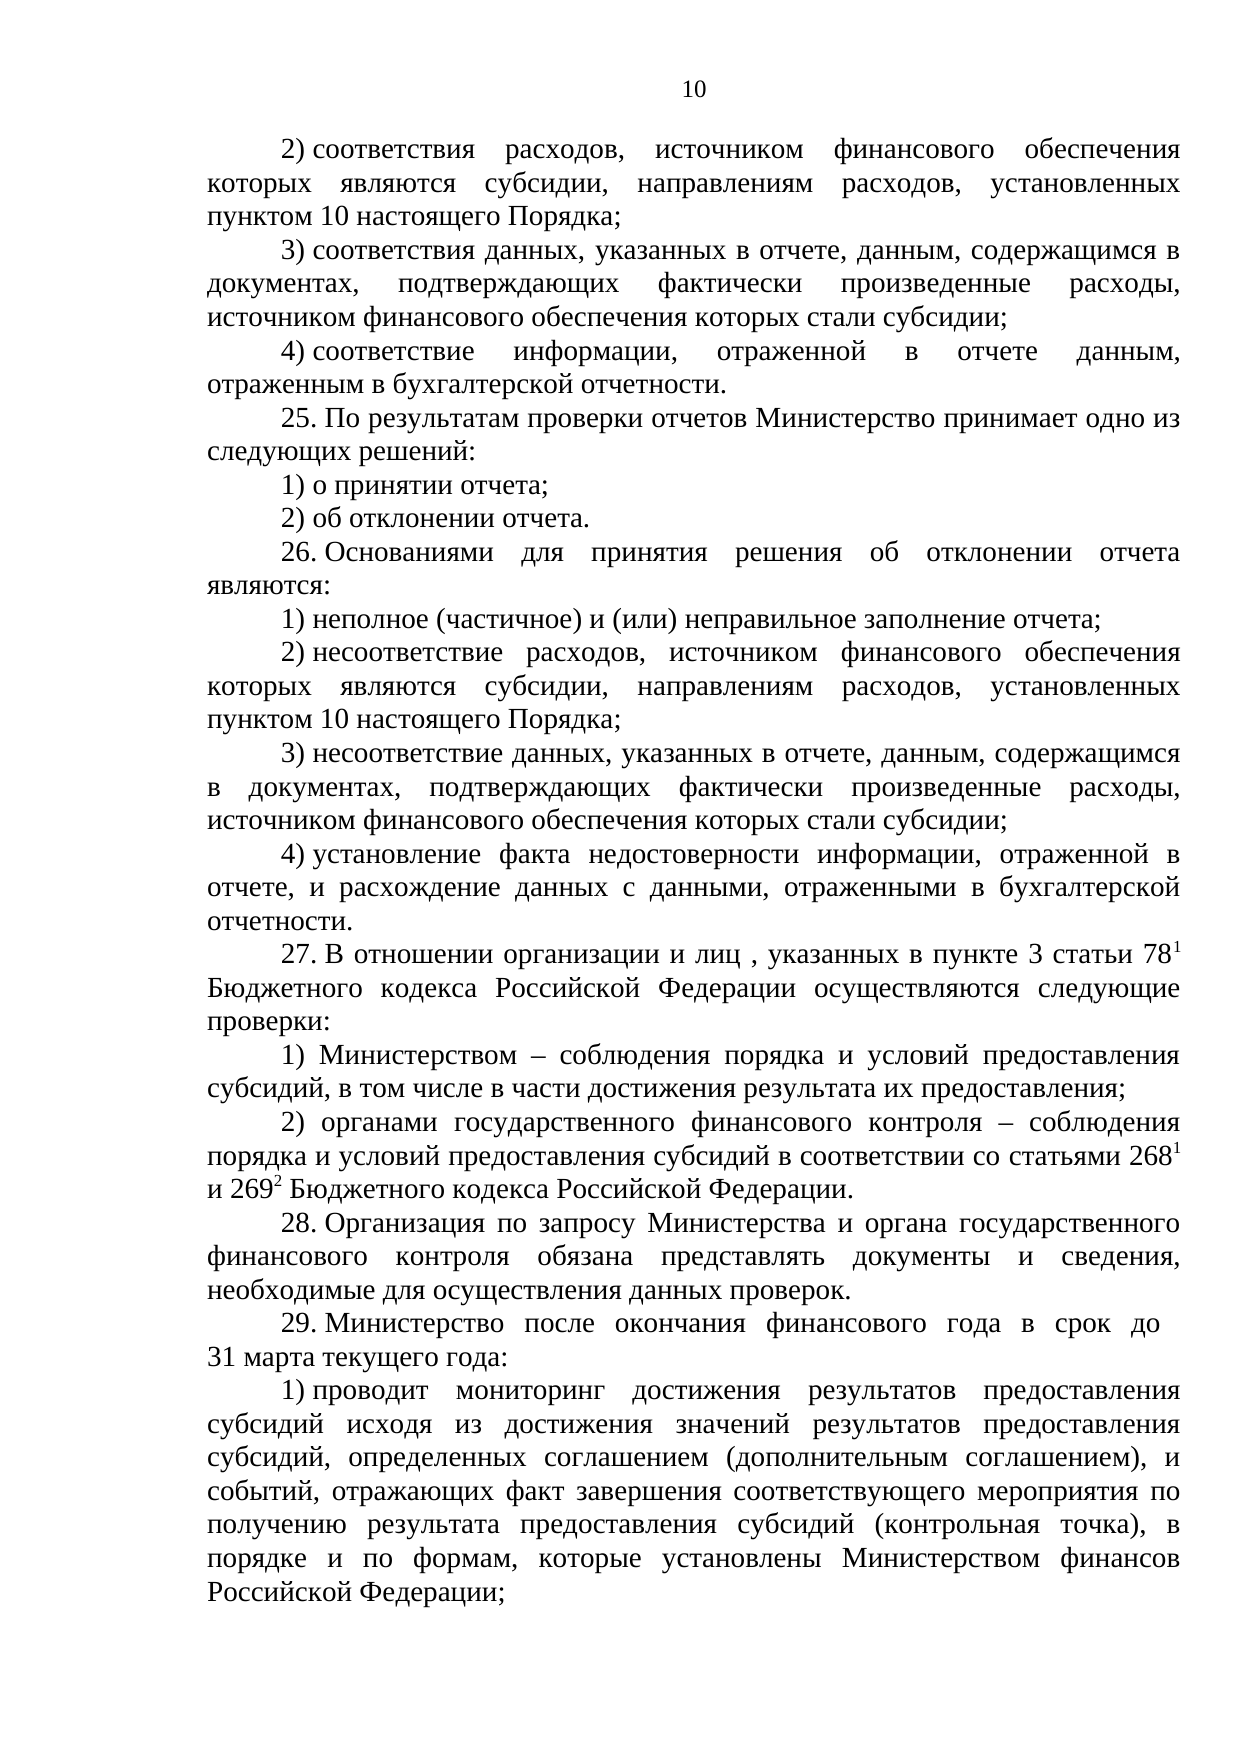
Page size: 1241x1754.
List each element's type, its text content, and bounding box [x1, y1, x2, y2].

list об отклонении отчета. [207, 500, 1181, 534]
list Организация по запросу Министерства и органа государственного финансового контроля обязана представлять документы и сведения, необходимые для осуществления данных проверок. [207, 1205, 1181, 1305]
list соответствие информации, отраженной в отчете данным, отраженным в бухгалтерской отчетности. [207, 333, 1181, 400]
title 2) органами государственного финансового контроля – соблюдения порядка и условий предоставления субсидий в соответствии со статьями 2681 и 2692 Бюджетного кодекса Российской Федерации. [207, 1104, 1181, 1205]
list В отношении организации и лиц , указанных в пункте 3 статьи 781 Бюджетного кодекса Российской Федерации осуществляются следующие проверки: [207, 936, 1181, 1037]
title 1) Министерством – соблюдения порядка и условий предоставления субсидий, в том числе в части достижения результата их предоставления; [207, 1037, 1181, 1104]
list несоответствие данных, указанных в отчете, данным, содержащимся в документах, подтверждающих фактически произведенные расходы, источником финансового обеспечения которых стали субсидии; [207, 735, 1181, 836]
list Министерство после окончания финансового года в срок до 31 марта текущего года: [207, 1305, 1181, 1372]
list неполное (частичное) и (или) неправильное заполнение отчета; [207, 601, 1181, 634]
list проводит мониторинг достижения результатов предоставления субсидий исходя из достижения значений результатов предоставления субсидий, определенных соглашением (дополнительным соглашением), и событий, отражающих факт завершения соответствующего мероприятия по получению результата предоставления субсидий (контрольная точка), в порядке и по формам, которые установлены Министерством финансов Российской Федерации; [207, 1372, 1181, 1607]
list По результатам проверки отчетов Министерство принимает одно из следующих решений: [207, 400, 1181, 467]
list соответствия расходов, источником финансового обеспечения которых являются субсидии, направлениям расходов, установленных пунктом 10 настоящего Порядка; [207, 131, 1181, 232]
list установление факта недостоверности информации, отраженной в отчете, и расхождение данных с данными, отраженными в бухгалтерской отчетности. [207, 836, 1181, 936]
list Основаниями для принятия решения об отклонении отчета являются: [207, 534, 1181, 601]
list соответствия данных, указанных в отчете, данным, содержащимся в документах, подтверждающих фактически произведенные расходы, источником финансового обеспечения которых стали субсидии; [207, 232, 1181, 333]
list несоответствие расходов, источником финансового обеспечения которых являются субсидии, направлениям расходов, установленных пунктом 10 настоящего Порядка; [207, 634, 1181, 735]
list о принятии отчета; [207, 467, 1181, 500]
